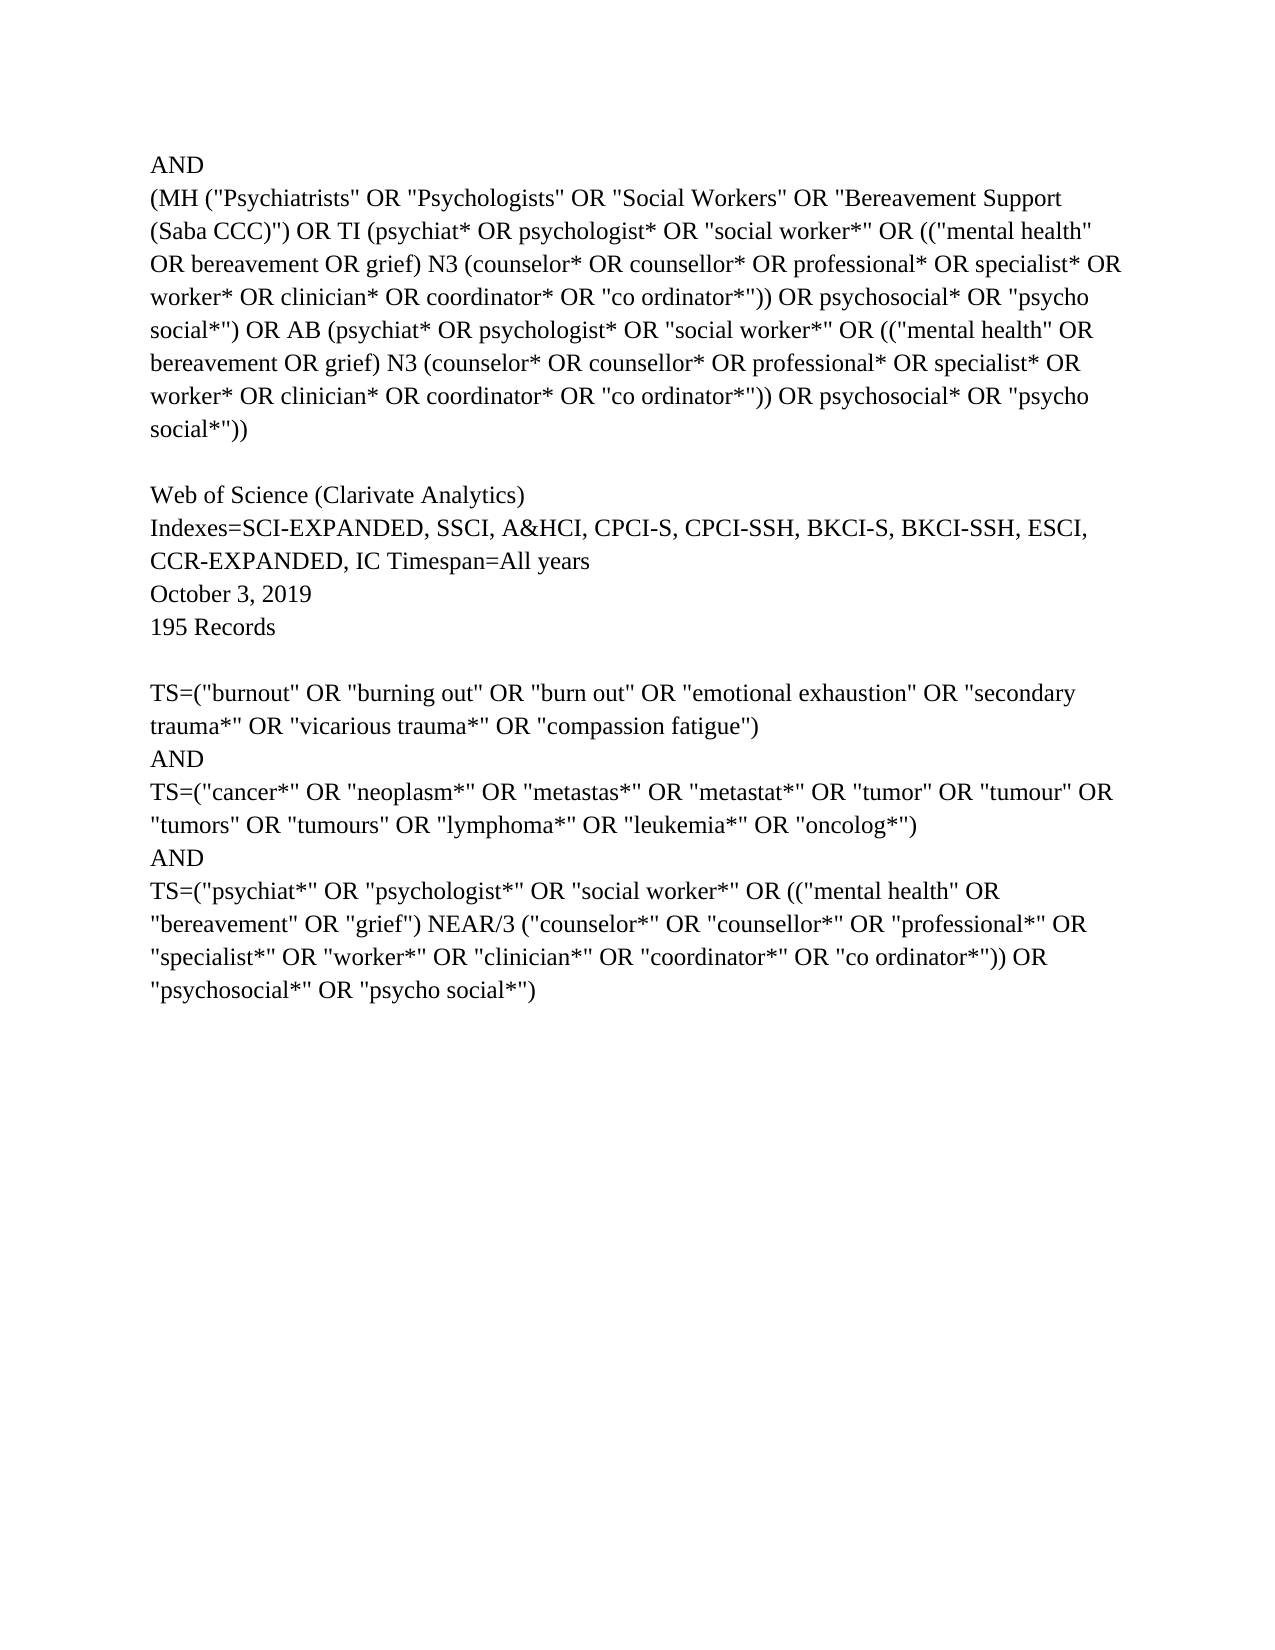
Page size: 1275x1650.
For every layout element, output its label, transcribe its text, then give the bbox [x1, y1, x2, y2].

text 195 Records [150, 612, 1125, 641]
text AND [150, 744, 1125, 773]
text Web of Science (Clarivate Analytics) [150, 480, 1125, 509]
text AND [150, 150, 1125, 179]
text TS=("psychiat*" OR "psychologist*" OR "social worker*" OR (("mental health" OR "bereavement" OR "grief") NEAR/3 ("counselor*" OR "counsellor*" OR "professional*" OR "specialist*" OR "worker*" OR "clinician*" OR "coordinator*" OR "co ordinator*")) OR "psychosocial*" OR "psycho social*") [150, 876, 1125, 1004]
text TS=("cancer*" OR "neoplasm*" OR "metastas*" OR "metastat*" OR "tumor" OR "tumour" OR "tumors" OR "tumours" OR "lymphoma*" OR "leukemia*" OR "oncolog*") [150, 777, 1125, 839]
text (MH ("Psychiatrists" OR "Psychologists" OR "Social Workers" OR "Bereavement Support (Saba CCC)") OR TI (psychiat* OR psychologist* OR "social worker*" OR (("mental health" OR bereavement OR grief) N3 (counselor* OR counsellor* OR professional* OR specialist* OR worker* OR clinician* OR coordinator* OR "co ordinator*")) OR psychosocial* OR "psycho social*") OR AB (psychiat* OR psychologist* OR "social worker*" OR (("mental health" OR bereavement OR grief) N3 (counselor* OR counsellor* OR professional* OR specialist* OR worker* OR clinician* OR coordinator* OR "co ordinator*")) OR psychosocial* OR "psycho social*")) [150, 183, 1125, 443]
text October 3, 2019 [150, 579, 1125, 608]
text Indexes=SCI-EXPANDED, SSCI, A&HCI, CPCI-S, CPCI-SSH, BKCI-S, BKCI-SSH, ESCI, CCR-EXPANDED, IC Timespan=All years [150, 513, 1125, 575]
text TS=("burnout" OR "burning out" OR "burn out" OR "emotional exhaustion" OR "secondary trauma*" OR "vicarious trauma*" OR "compassion fatigue") [150, 678, 1125, 740]
text AND [150, 843, 1125, 872]
